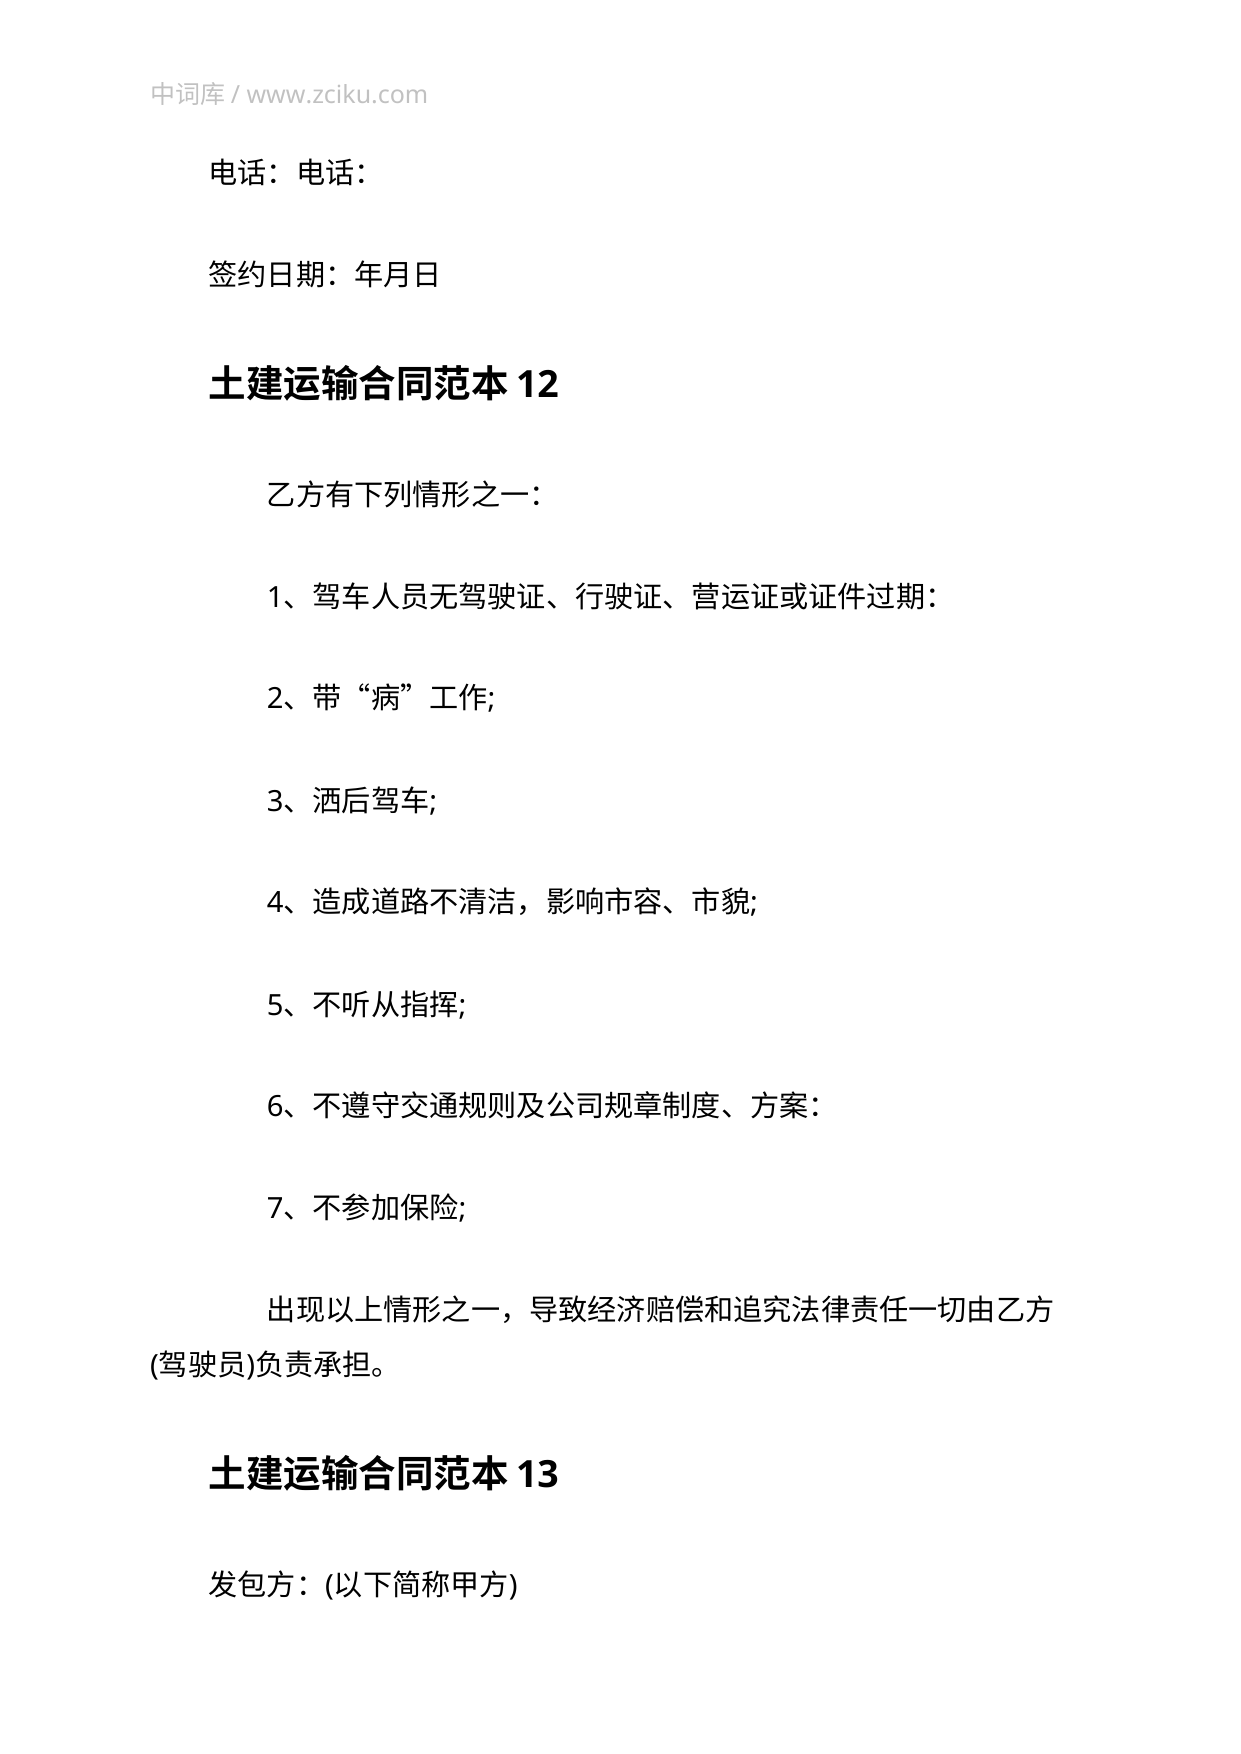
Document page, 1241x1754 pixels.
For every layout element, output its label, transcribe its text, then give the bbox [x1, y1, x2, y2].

text 1、驾车人员无驾驶证、行驶证、营运证或证件过期： [150, 573, 1090, 616]
text 签约日期：年月日 [150, 252, 1090, 294]
text 出现以上情形之一，导致经济赔偿和追究法律责任一切由乙方(驾驶员)负责承担。 [150, 1287, 1090, 1384]
text 乙方有下列情形之一： [150, 471, 1090, 513]
text 3、洒后驾车; [150, 777, 1090, 819]
text 土建运输合同范本12 [150, 353, 1090, 408]
text 4、造成道路不清洁，影响市容、市貌; [150, 879, 1090, 921]
text 电话：电话： [150, 150, 1090, 192]
text 5、不听从指挥; [150, 981, 1090, 1023]
text 2、带“病”工作; [150, 675, 1090, 717]
text 7、不参加保险; [150, 1185, 1090, 1227]
text 发包方：(以下简称甲方) [150, 1562, 1090, 1604]
text 土建运输合同范本13 [150, 1444, 1090, 1498]
text 6、不遵守交通规则及公司规章制度、方案： [150, 1083, 1090, 1125]
